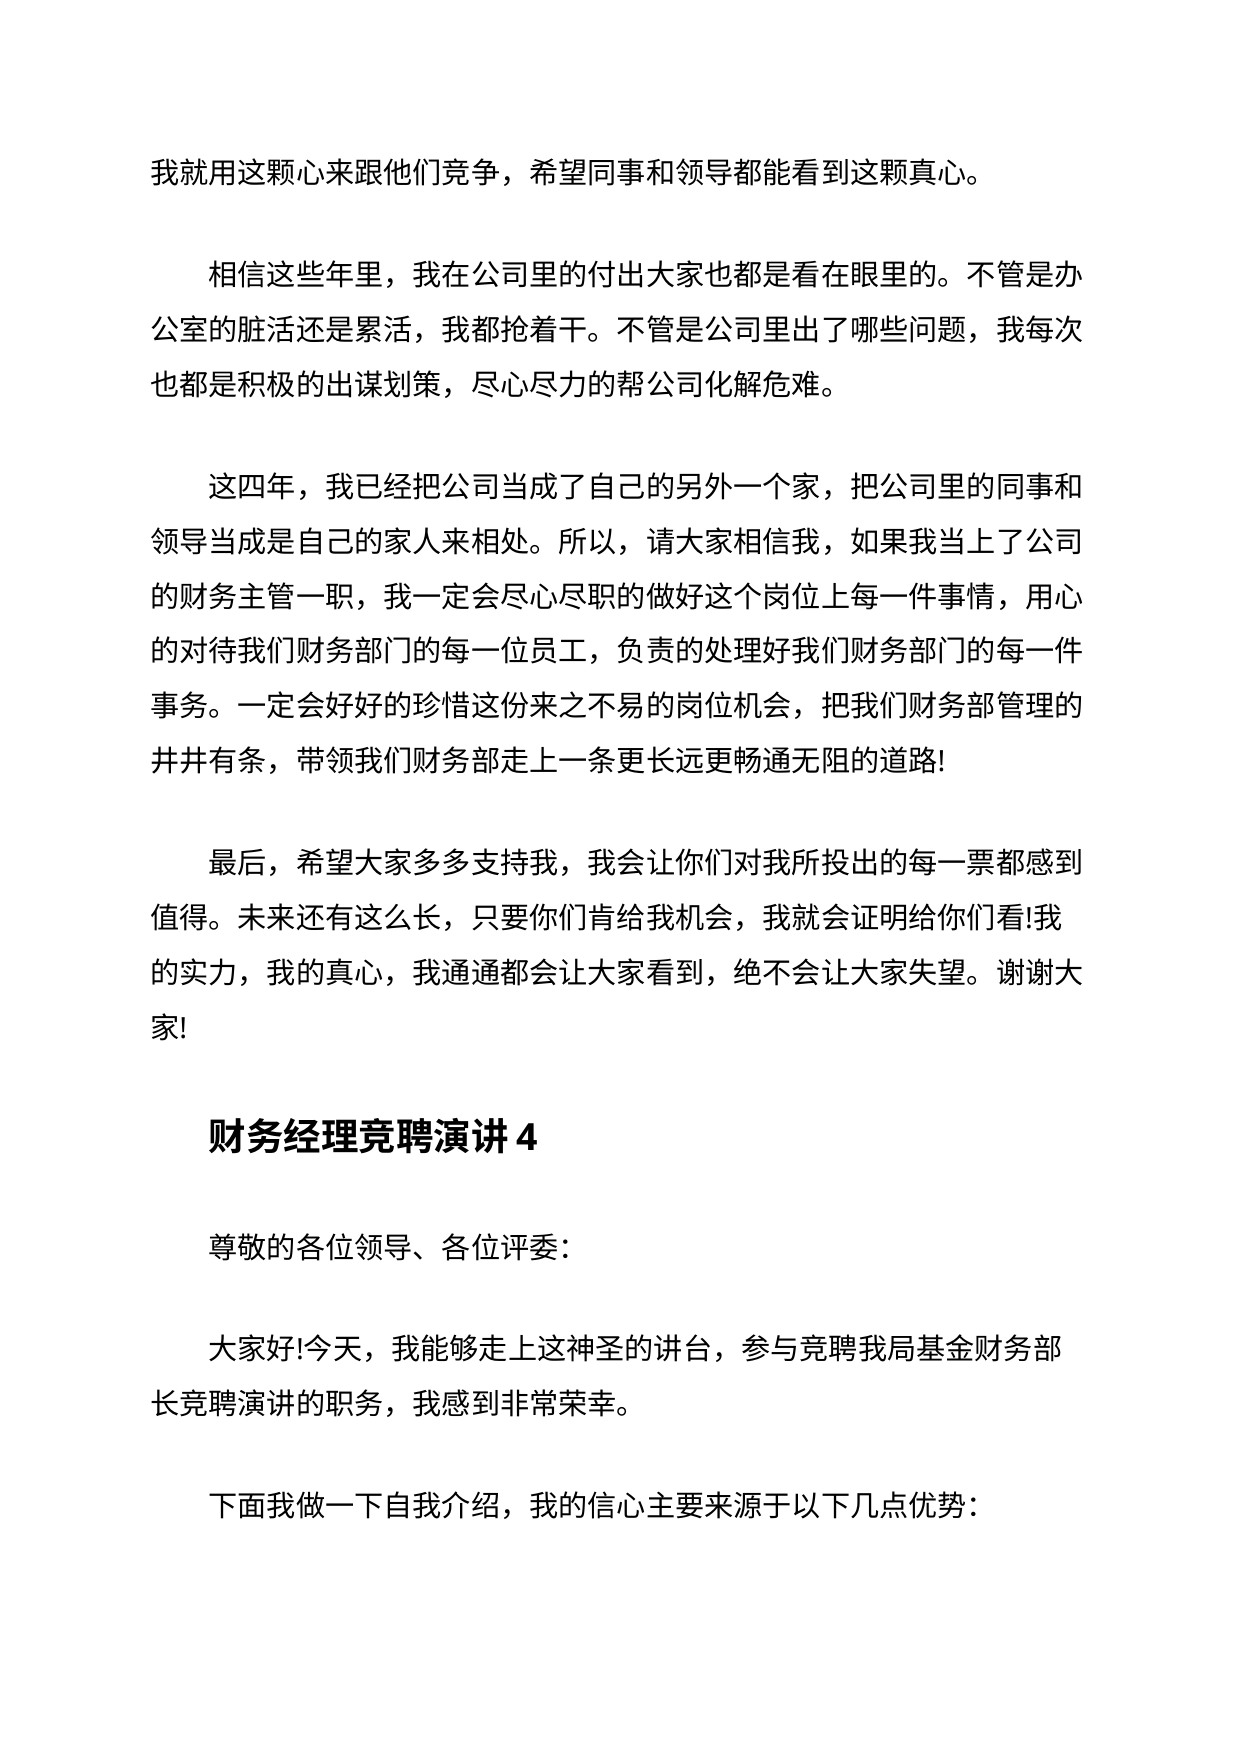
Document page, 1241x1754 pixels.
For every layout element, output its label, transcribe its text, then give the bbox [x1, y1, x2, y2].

text 尊敬的各位领导、各位评委： [150, 1224, 1090, 1266]
text 下面我做一下自我介绍，我的信心主要来源于以下几点优势： [150, 1483, 1090, 1525]
text 这四年，我已经把公司当成了自己的另外一个家，把公司里的同事和领导当成是自己的家人来相处。所以，请大家相信我，如果我当上了公司的财务主管一职，我一定会尽心尽职的做好这个岗位上每一件事情，用心的对待我们财务部门的每一位员工，负责的处理好我们财务部门的每一件事务。一定会好好的珍惜这份来之不易的岗位机会，把我们财务部管理的井井有条，带领我们财务部走上一条更长远更畅通无阻的道路! [150, 463, 1090, 780]
text 最后，希望大家多多支持我，我会让你们对我所投出的每一票都感到值得。未来还有这么长，只要你们肯给我机会，我就会证明给你们看!我的实力，我的真心，我通通都会让大家看到，绝不会让大家失望。谢谢大家! [150, 840, 1090, 1047]
text 相信这些年里，我在公司里的付出大家也都是看在眼里的。不管是办公室的脏活还是累活，我都抢着干。不管是公司里出了哪些问题，我每次也都是积极的出谋划策，尽心尽力的帮公司化解危难。 [150, 252, 1090, 404]
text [150, 150, 1090, 192]
text 财务经理竞聘演讲4 [150, 1107, 1090, 1161]
text 大家好!今天，我能够走上这神圣的讲台，参与竞聘我局基金财务部长竞聘演讲的职务，我感到非常荣幸。 [150, 1326, 1090, 1423]
